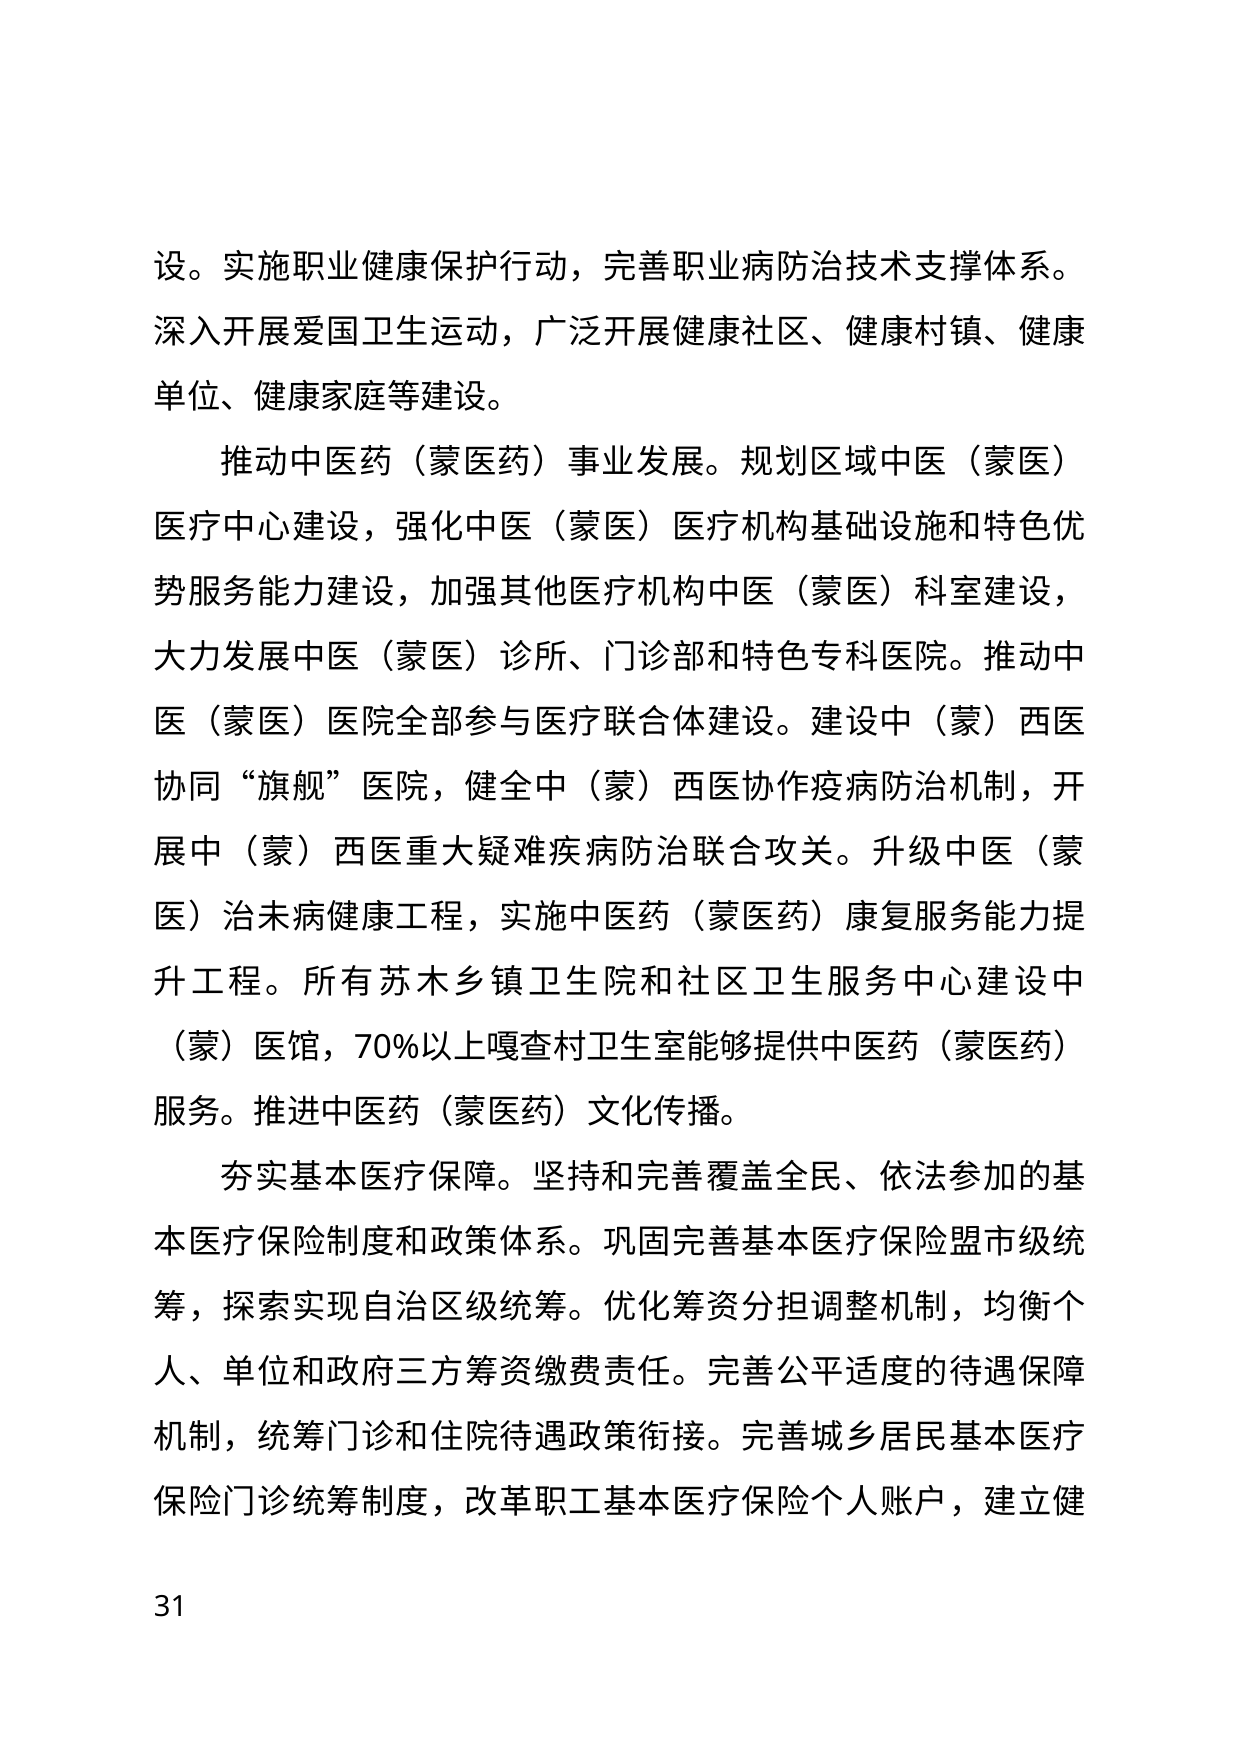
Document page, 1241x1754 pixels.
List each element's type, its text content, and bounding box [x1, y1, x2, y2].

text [153, 1141, 1087, 1531]
text 推动中医药（蒙医药）事业发展。规划区域中医（蒙医）医疗中心建设，强化中医（蒙医）医疗机构基础设施和特色优势服务能力建设，加强其他医疗机构中医（蒙医）科室建设，大力发展中医（蒙医）诊所、门诊部和特色专科医院。推动中医（蒙医）医院全部参与医疗联合体建设。建设中（蒙）西医协同“旗舰”医院，健全中（蒙）西医协作疫病防治机制，开展中（蒙）西医重大疑难疾病防治联合攻关。升级中医（蒙医）治未病健康工程，实施中医药（蒙医药）康复服务能力提升工程。所有苏木乡镇卫生院和社区卫生服务中心建设中（蒙）医馆，70%以上嘎查村卫生室能够提供中医药（蒙医药）服务。推进中医药（蒙医药）文化传播。 [153, 426, 1087, 1141]
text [153, 231, 1087, 426]
